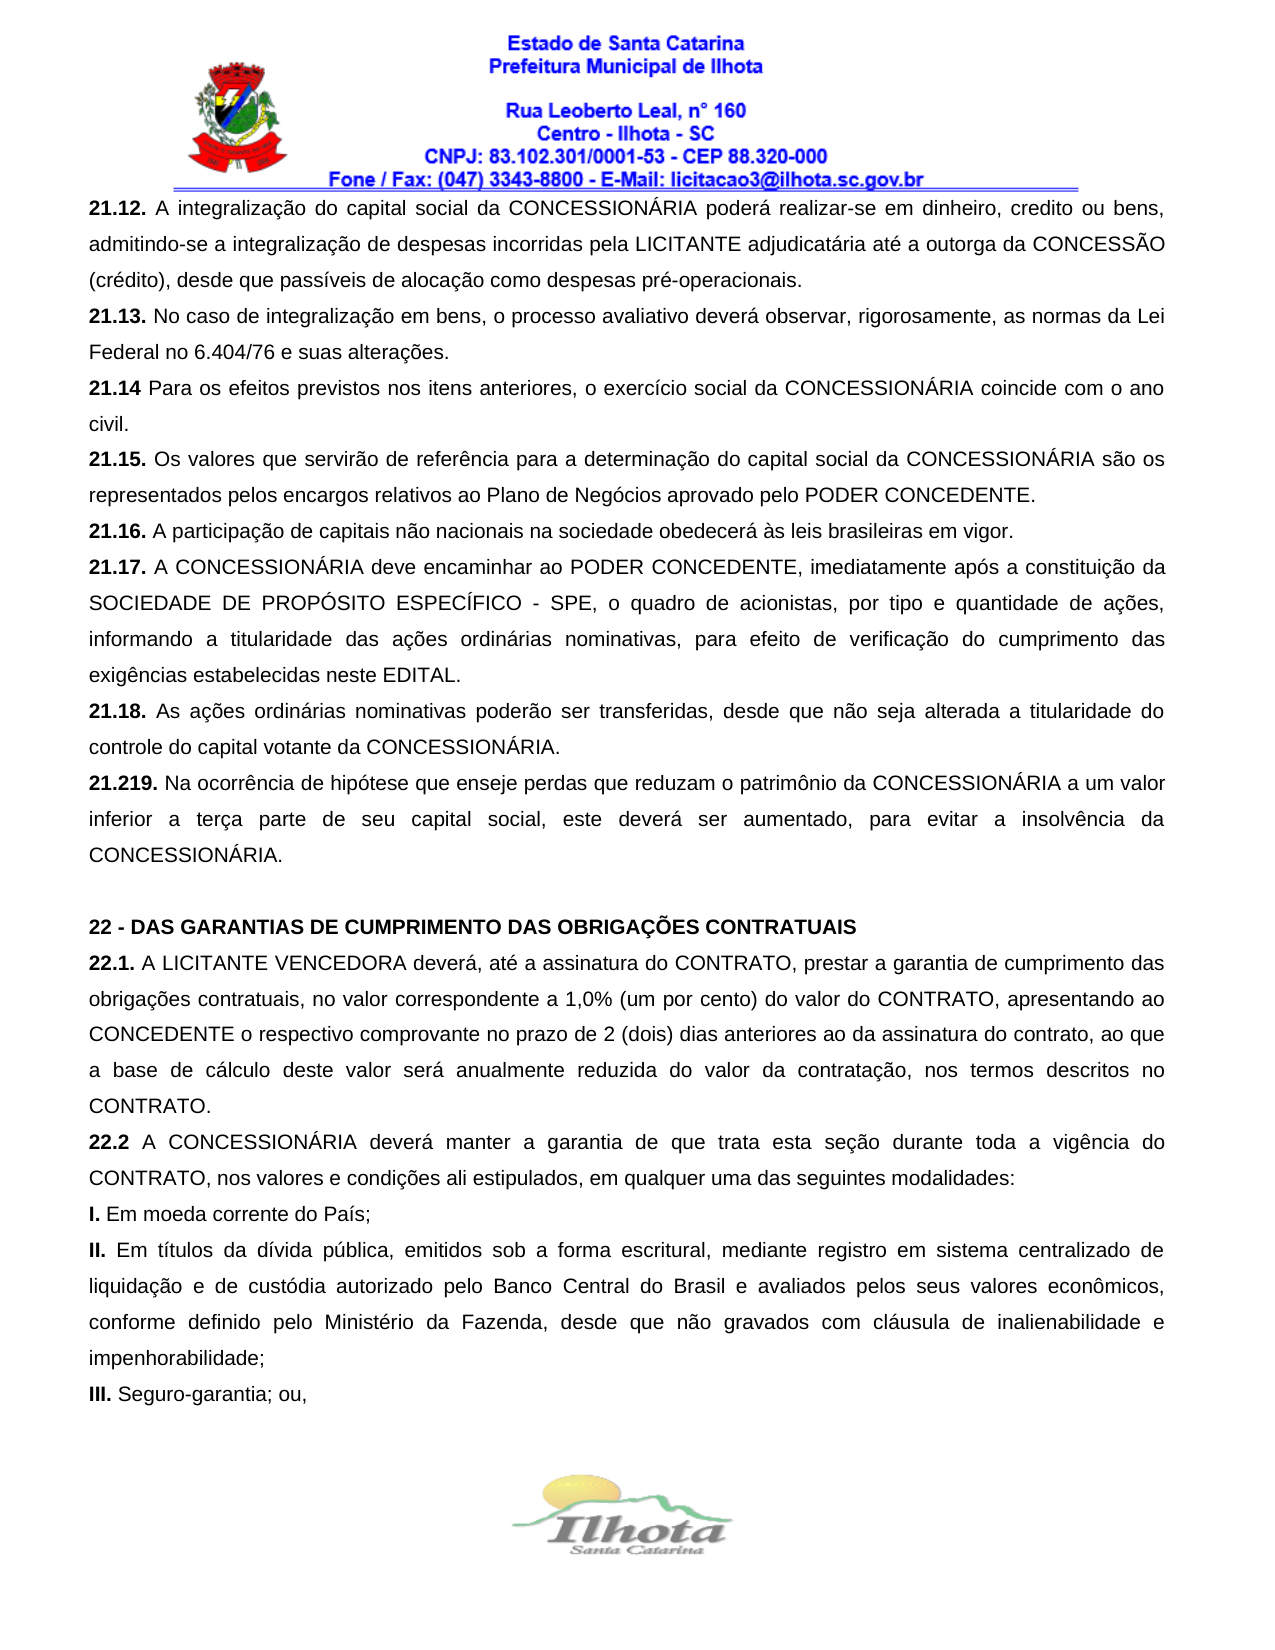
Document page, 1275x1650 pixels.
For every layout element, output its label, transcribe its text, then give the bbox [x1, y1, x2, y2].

text 21.18. As ações ordinárias nominativas poderão ser transferidas, desde que não seja alterada a titularidade do controle do capital votante da CONCESSIONÁRIA. [89, 699, 1167, 759]
text 22 - DAS GARANTIAS DE CUMPRIMENTO DAS OBRIGAÇÕES CONTRATUAIS [89, 914, 1167, 938]
picture [491, 1453, 765, 1575]
text 21.13. No caso de integralização em bens, o processo avaliativo deverá observar, rigorosamente, as normas da Lei Federal no 6.404/76 e suas alterações. [89, 303, 1167, 363]
text 21.17. A CONCESSIONÁRIA deve encaminhar ao PODER CONCEDENTE, imediatamente após a constituição da SOCIEDADE DE PROPÓSITO ESPECÍFICO - SPE, o quadro de acionistas, por tipo e quantidade de ações, informando a titularidade das ações ordinárias nominativas, para efeito de verificação do cumprimento das exigências estabelecidas neste EDITAL. [89, 555, 1167, 687]
text 21.14 Para os efeitos previstos nos itens anteriores, o exercício social da CONCESSIONÁRIA coincide com o ano civil. [89, 375, 1167, 435]
text III. Seguro-garantia; ou, [89, 1382, 1167, 1406]
text 22.1. A LICITANTE VENCEDORA deverá, até a assinatura do CONTRATO, prestar a garantia de cumprimento das obrigações contratuais, no valor correspondente a 1,0% (um por cento) do valor do CONTRATO, apresentando ao CONCEDENTE o respectivo comprovante no prazo de 2 (dois) dias anteriores ao da assinatura do contrato, ao que a base de cálculo deste valor será anualmente reduzida do valor da contratação, nos termos descritos no CONTRATO. [89, 950, 1167, 1118]
text 22.2 A CONCESSIONÁRIA deverá manter a garantia de que trata esta seção durante toda a vigência do CONTRATO, nos valores e condições ali estipulados, em qualquer uma das seguintes modalidades: [89, 1130, 1167, 1190]
text II. Em títulos da dívida pública, emitidos sob a forma escritural, mediante registro em sistema centralizado de liquidação e de custódia autorizado pelo Banco Central do Brasil e avaliados pelos seus valores econômicos, conforme definido pelo Ministério da Fazenda, desde que não gravados com cláusula de inalienabilidade e impenhorabilidade; [89, 1238, 1167, 1370]
text 21.15. Os valores que servirão de referência para a determinação do capital social da CONCESSIONÁRIA são os representados pelos encargos relativos ao Plano de Negócios aprovado pelo PODER CONCEDENTE. [89, 447, 1167, 507]
text I. Em moeda corrente do País; [89, 1202, 1167, 1226]
picture [167, 14, 1088, 196]
text 21.12. A integralização do capital social da CONCESSIONÁRIA poderá realizar-se em dinheiro, credito ou bens, admitindo-se a integralização de despesas incorridas pela LICITANTE adjudicatária até a outorga da CONCESSÃO (crédito), desde que passíveis de alocação como despesas pré-operacionais. [89, 196, 1167, 292]
text 21.219. Na ocorrência de hipótese que enseje perdas que reduzam o patrimônio da CONCESSIONÁRIA a um valor inferior a terça parte de seu capital social, este deverá ser aumentado, para evitar a insolvência da CONCESSIONÁRIA. [89, 771, 1167, 867]
text 21.16. A participação de capitais não nacionais na sociedade obedecerá às leis brasileiras em vigor. [89, 519, 1167, 543]
